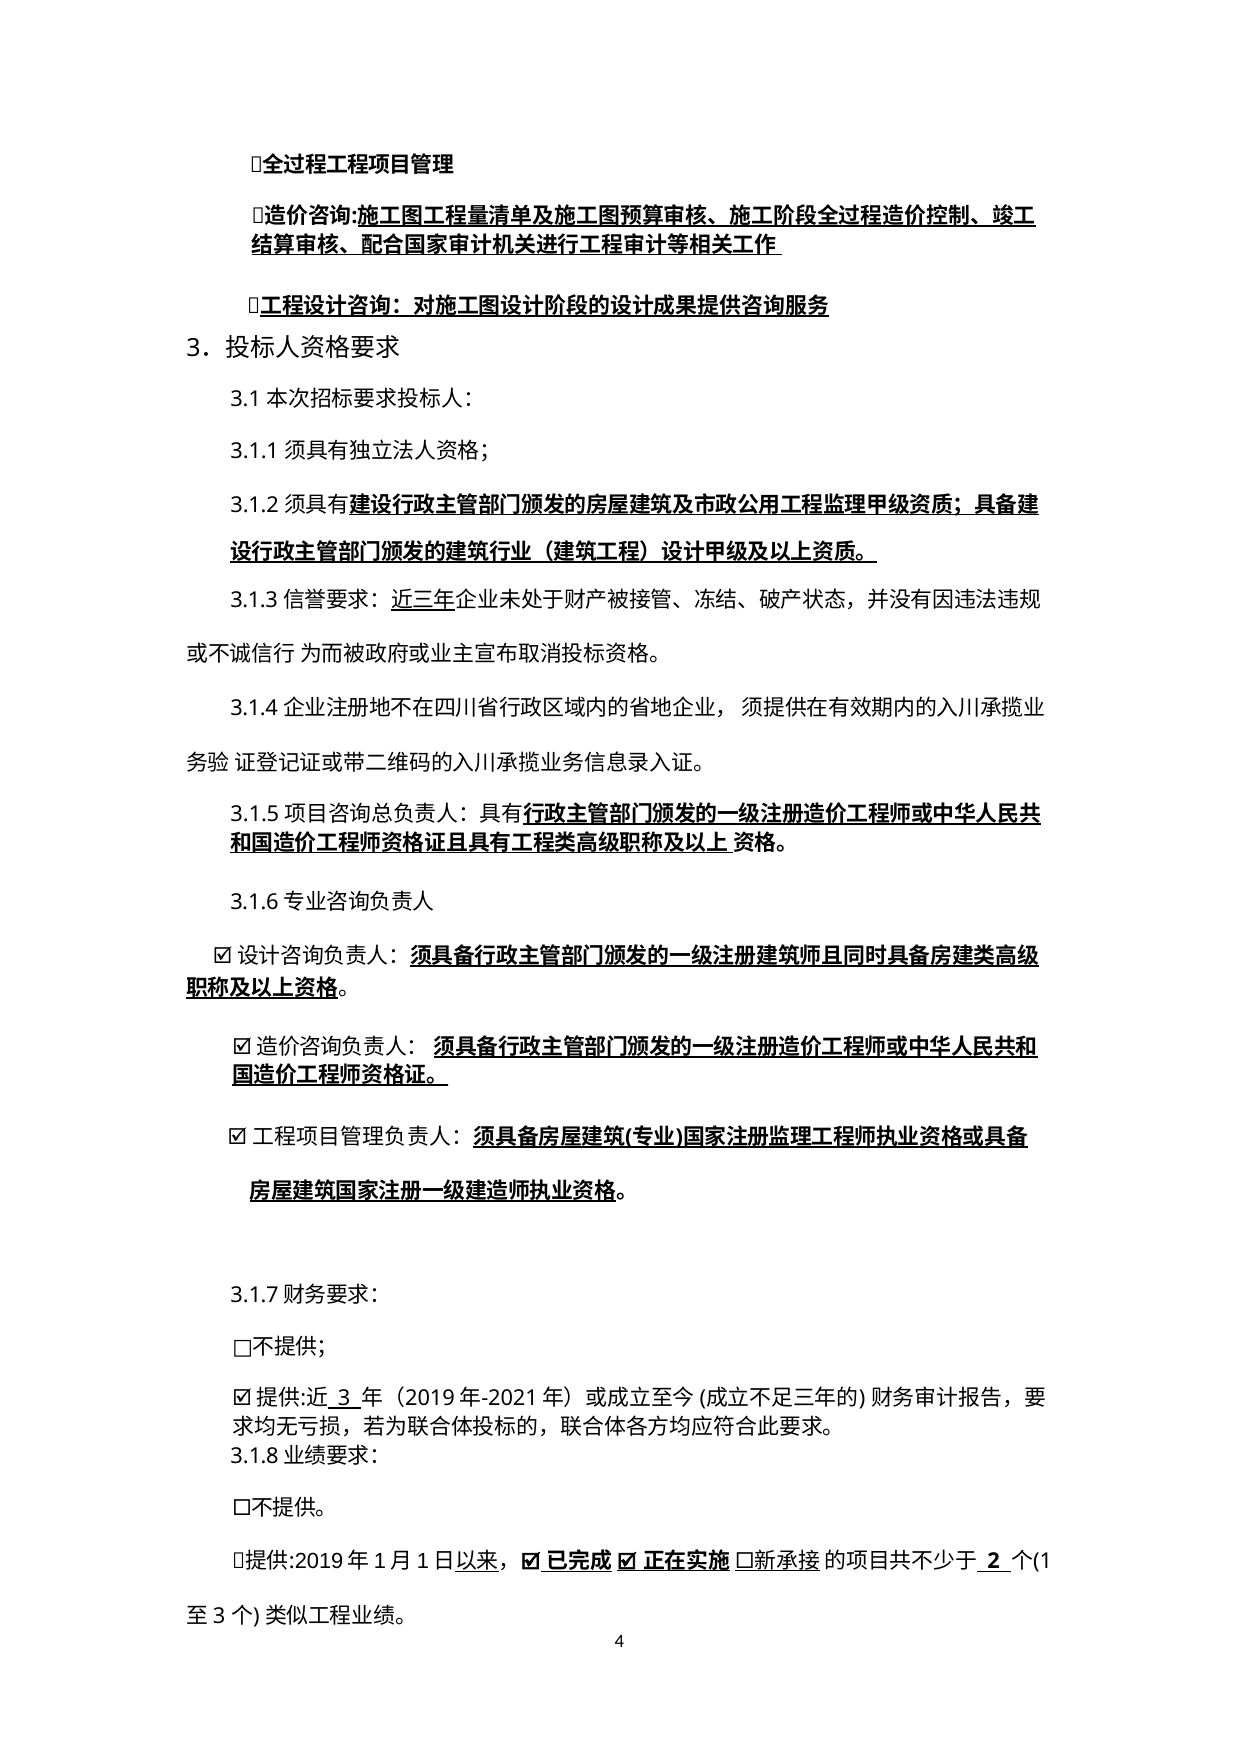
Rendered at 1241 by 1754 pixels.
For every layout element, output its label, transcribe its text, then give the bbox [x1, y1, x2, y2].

text 不提供。 [232, 1492, 1054, 1521]
text 3.1.2 须具有建设行政主管部门颁发的房屋建筑及市政公用工程监理甲级资质；具备建设行政主管部门颁发的建筑行业（建筑工程）设计甲级及以上资质。 [230, 487, 1054, 566]
text 工程设计咨询：对施工图设计阶段的设计成果提供咨询服务 [186, 288, 1054, 320]
text 提供:2019年1月1日以来， 已完成 正在实施 新承接 的项目共不少于 2 个(1至 3 个) 类似工程业绩。 [186, 1543, 1054, 1629]
text 全过程工程项目管理 [249, 149, 1054, 178]
text 3.1.5 项目咨询总负责人：具有行政主管部门颁发的一级注册造价工程师或中华人民共和国造价工程师资格证且具有工程类高级职称及以上 资格。 [230, 798, 1054, 856]
text 3.1.3 信誉要求：近三年企业未处于财产被接管、冻结、破产状态，并没有因违法违规或不诚信行 为而被政府或业主宣布取消投标资格。 [186, 582, 1054, 668]
text 3．投标人资格要求 [186, 330, 1054, 363]
text 设计咨询负责人：须具备行政主管部门颁发的一级注册建筑师且同时具备房建类高级职称及以上资格。 [186, 938, 1054, 1001]
text 3.1.7 财务要求： [230, 1279, 1054, 1308]
text 3.1 本次招标要求投标人： [230, 383, 1054, 412]
text 工程项目管理负责人：须具备房屋建筑(专业)国家注册监理工程师执业资格或具备房屋建筑国家注册一级建造师执业资格。 [227, 1119, 1043, 1204]
text 3.1.8 业绩要求： [230, 1440, 1054, 1469]
text 造价咨询负责人： 须具备行政主管部门颁发的一级注册造价工程师或中华人民共和国造价工程师资格证。 [232, 1031, 1054, 1089]
text 提供:近 3 年（2019年-2021年）或成立至今 (成立不足三年的) 财务审计报告，要求均无亏损，若为联合体投标的，联合体各方均应符合此要求。 [232, 1383, 1054, 1440]
text □不提供； [232, 1331, 1054, 1360]
text 3.1.6 专业咨询负责人 [230, 886, 1054, 915]
text 造价咨询:施工图工程量清单及施工图预算审核、施工阶段全过程造价控制、竣工结算审核、配合国家审计机关进行工程审计等相关工作 [251, 201, 1054, 258]
text 3.1.1 须具有独立法人资格； [230, 435, 1054, 464]
text 3.1.4 企业注册地不在四川省行政区域内的省地企业， 须提供在有效期内的入川承揽业务验 证登记证或带二维码的入川承揽业务信息录入证。 [186, 690, 1054, 776]
